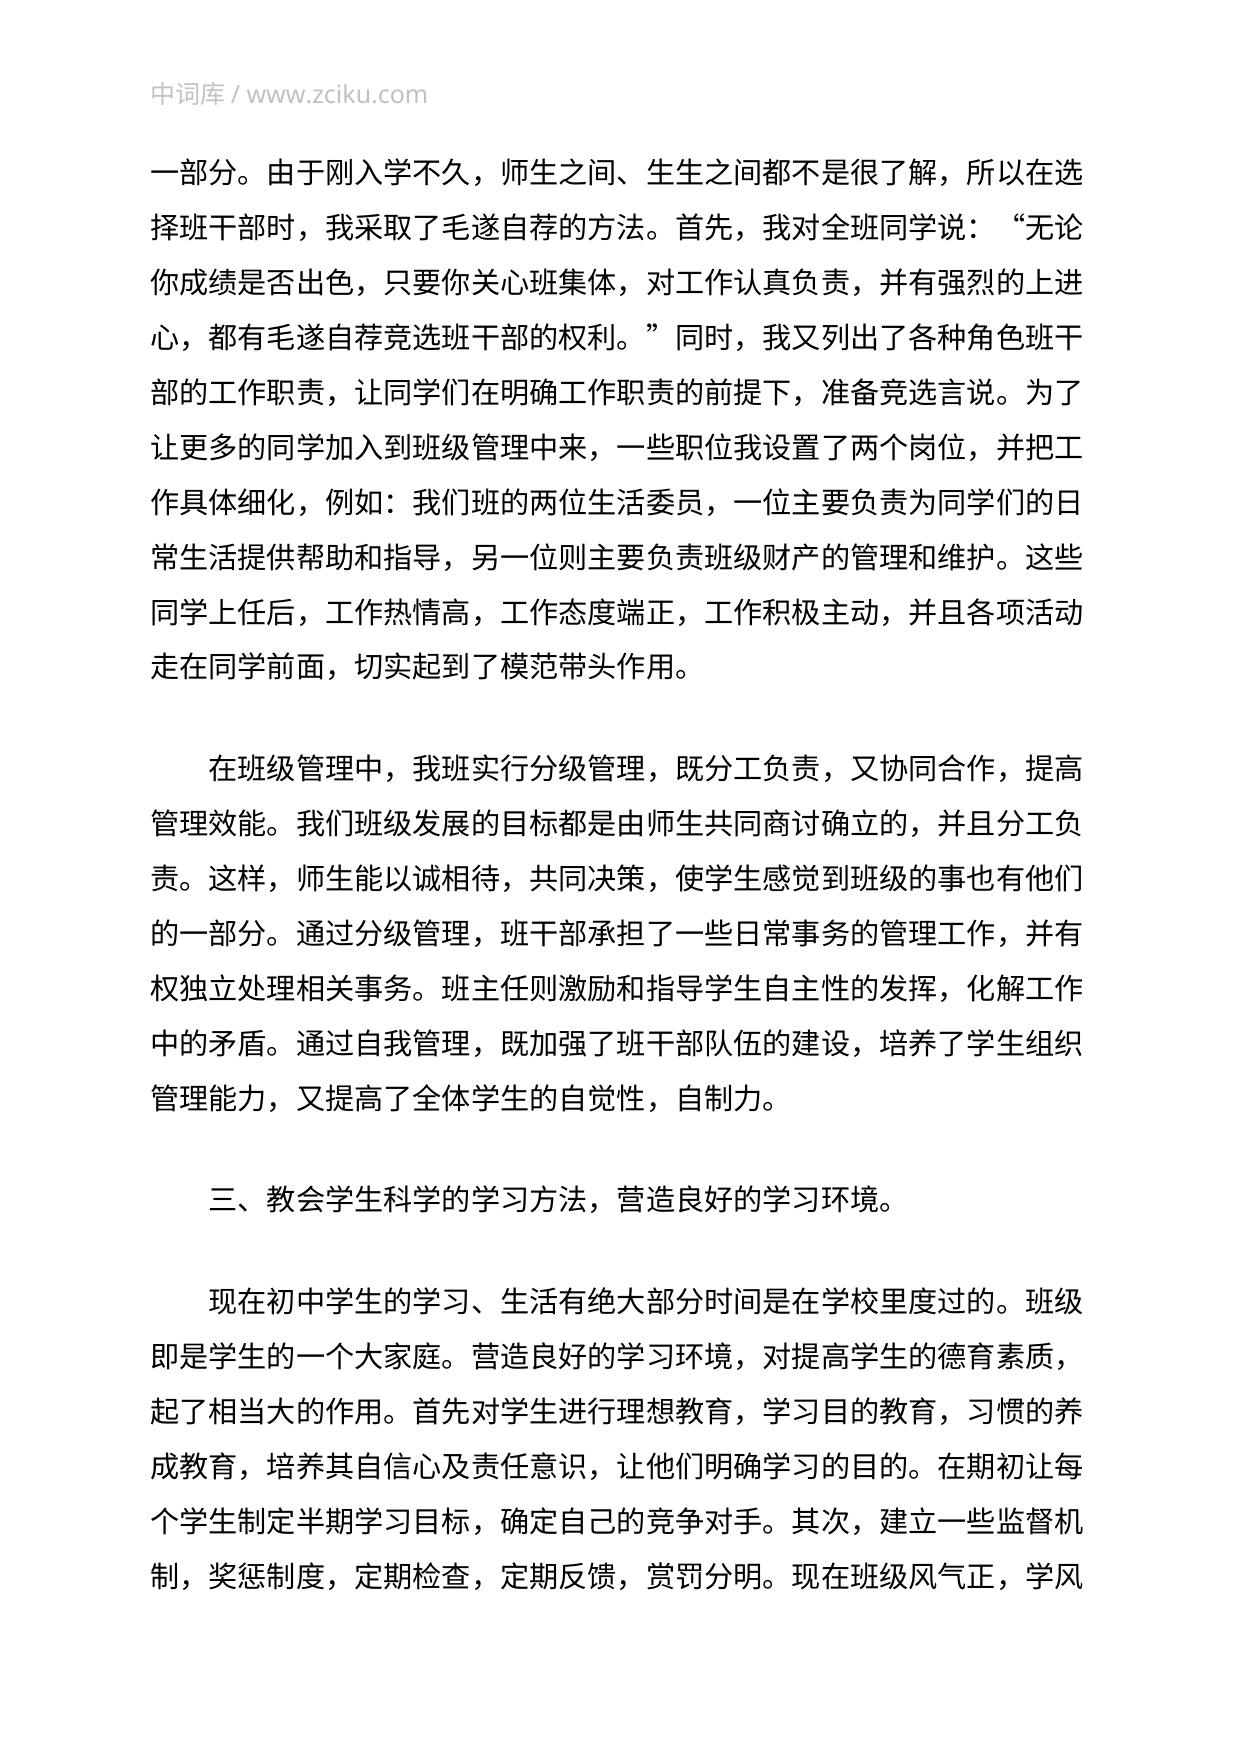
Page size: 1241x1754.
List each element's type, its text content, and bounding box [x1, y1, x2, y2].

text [150, 150, 1090, 686]
text 三、教会学生科学的学习方法，营造良好的学习环境。 [150, 1177, 1090, 1219]
text 在班级管理中，我班实行分级管理，既分工负责，又协同合作，提高管理效能。我们班级发展的目标都是由师生共同商讨确立的，并且分工负责。这样，师生能以诚相待，共同决策，使学生感觉到班级的事也有他们的一部分。通过分级管理，班干部承担了一些日常事务的管理工作，并有权独立处理相关事务。班主任则激励和指导学生自主性的发挥，化解工作中的矛盾。通过自我管理，既加强了班干部队伍的建设，培养了学生组织管理能力，又提高了全体学生的自觉性，自制力。 [150, 746, 1090, 1117]
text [150, 1279, 1090, 1596]
